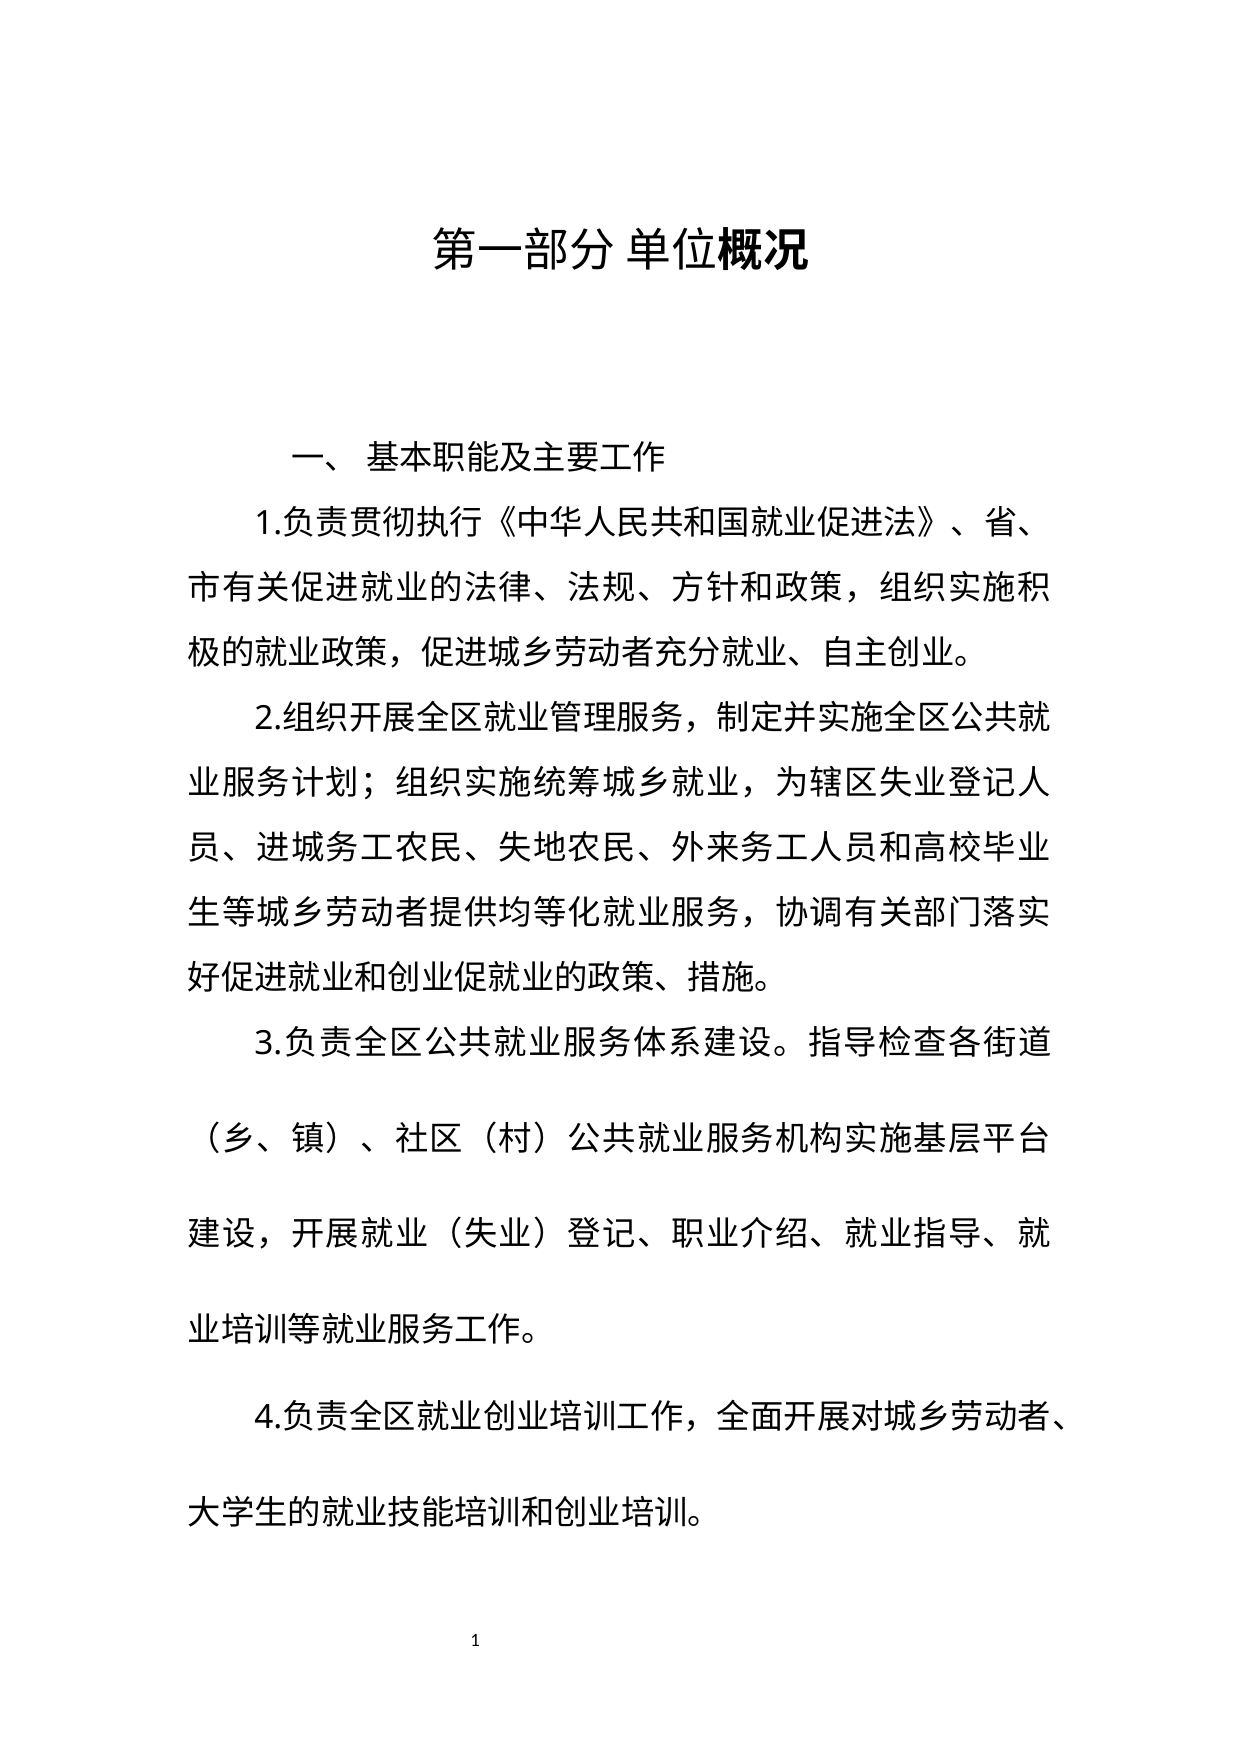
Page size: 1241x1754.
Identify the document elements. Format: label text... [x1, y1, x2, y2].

text 4.负责全区就业创业培训工作，全面开展对城乡劳动者、大学生的就业技能培训和创业培训。 [187, 1382, 1053, 1542]
text 2.组织开展全区就业管理服务，制定并实施全区公共就业服务计划；组织实施统筹城乡就业，为辖区失业登记人员、进城务工农民、失地农民、外来务工人员和高校毕业生等城乡劳动者提供均等化就业服务，协调有关部门落实好促进就业和创业促就业的政策、措施。 [187, 683, 1053, 1008]
subtitle 第一部分 单位概况 [187, 197, 1053, 295]
text 1.负责贯彻执行《中华人民共和国就业促进法》、省、市有关促进就业的法律、法规、方针和政策，组织实施积极的就业政策，促进城乡劳动者充分就业、自主创业。 [187, 488, 1053, 683]
text 3.负责全区公共就业服务体系建设。指导检查各街道（乡、镇）、社区（村）公共就业服务机构实施基层平台建设，开展就业（失业）登记、职业介绍、就业指导、就业培训等就业服务工作。 [187, 1008, 1053, 1359]
list 基本职能及主要工作 [291, 423, 1053, 488]
